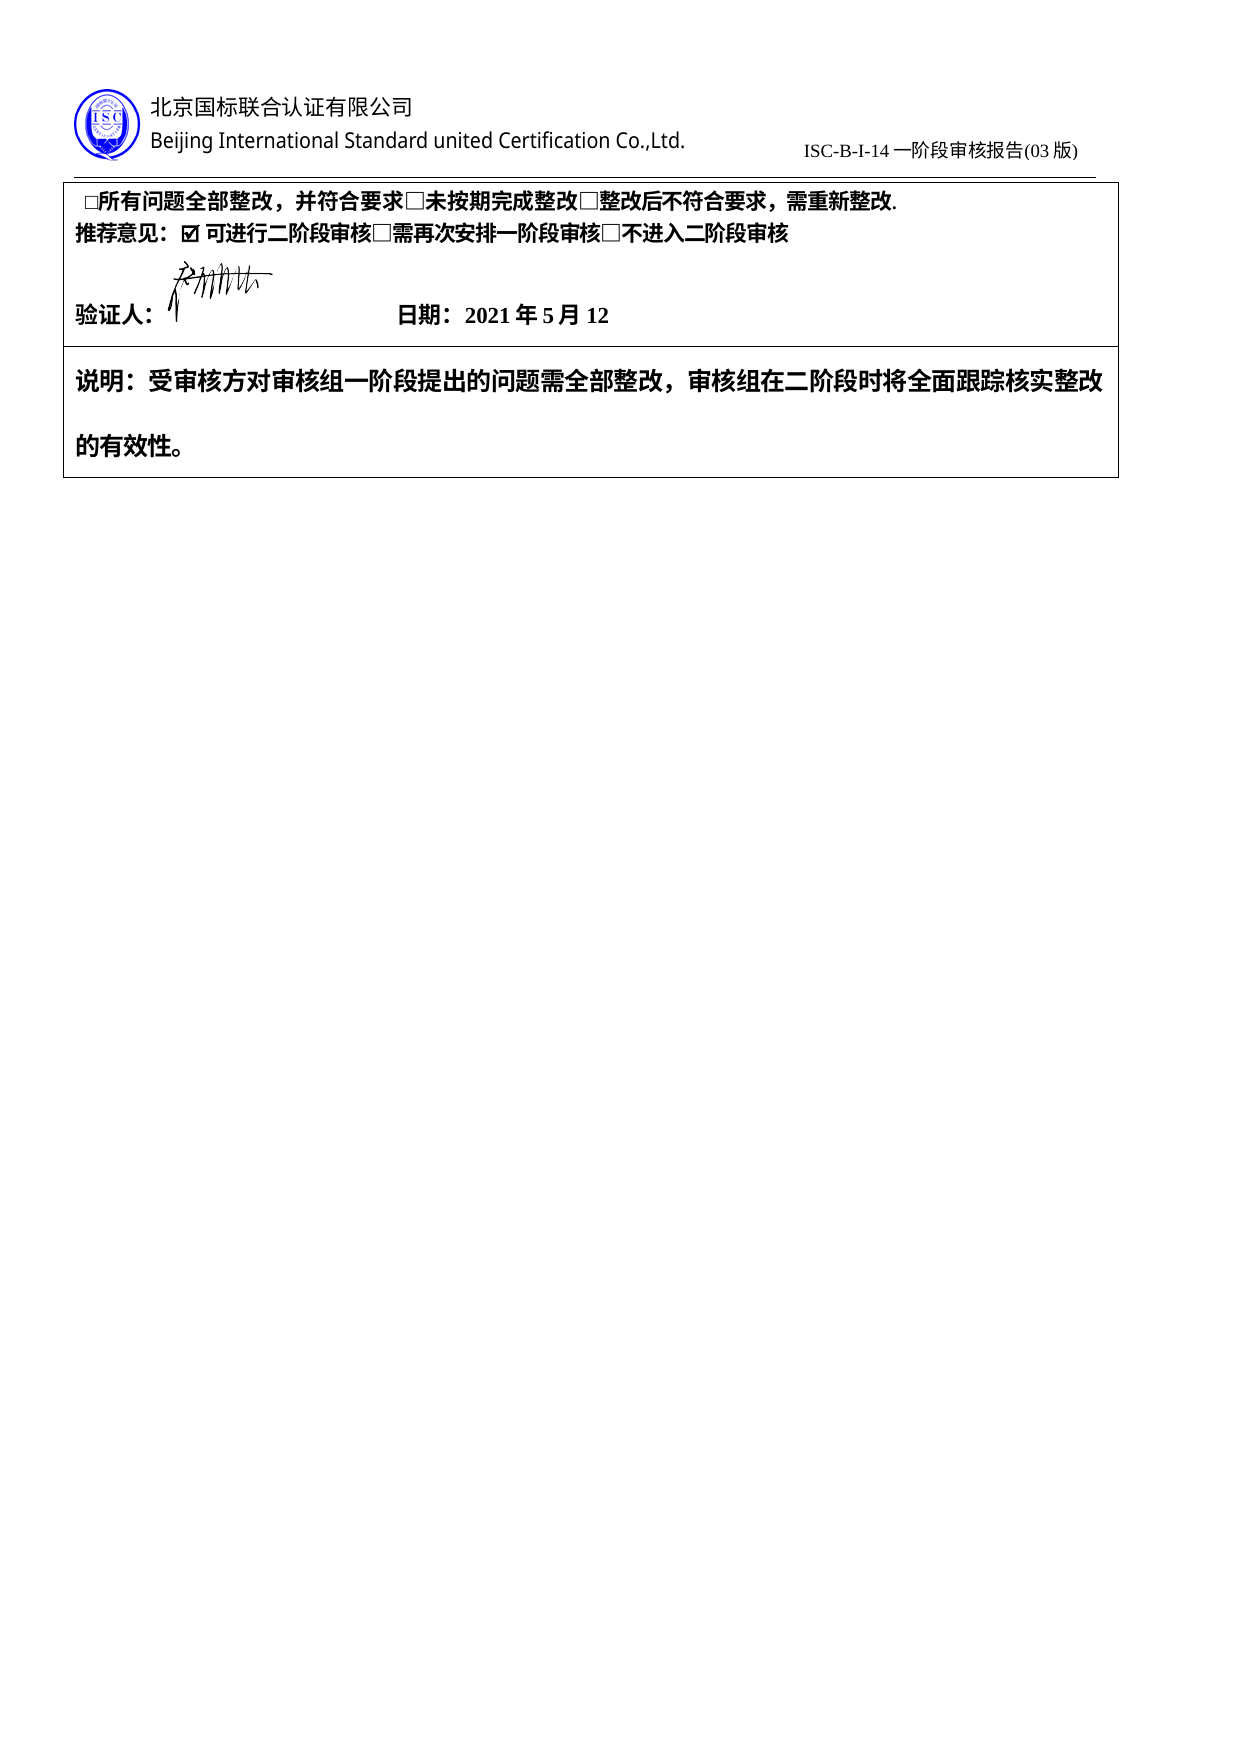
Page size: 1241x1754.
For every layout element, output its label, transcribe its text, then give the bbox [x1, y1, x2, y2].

picture [166, 259, 274, 324]
picture [74, 89, 143, 161]
table_cell 说明：受审核方对审核组一阶段提出的问题需全部整改，审核组在二阶段时将全面跟踪核实整改的有效性。 [64, 347, 1118, 477]
table_cell 对一阶段现场审核问题整改结果的验证结论及推荐意见： □所有问题全部整改，并符合要求□未按期完成整改□整改后不符合要求，需重新整改. 推荐意见：可进行二阶段审核□需再次安排一阶段审核□不进入二阶段审核 验证人： 日期：2021年5月12 [64, 183, 1118, 346]
